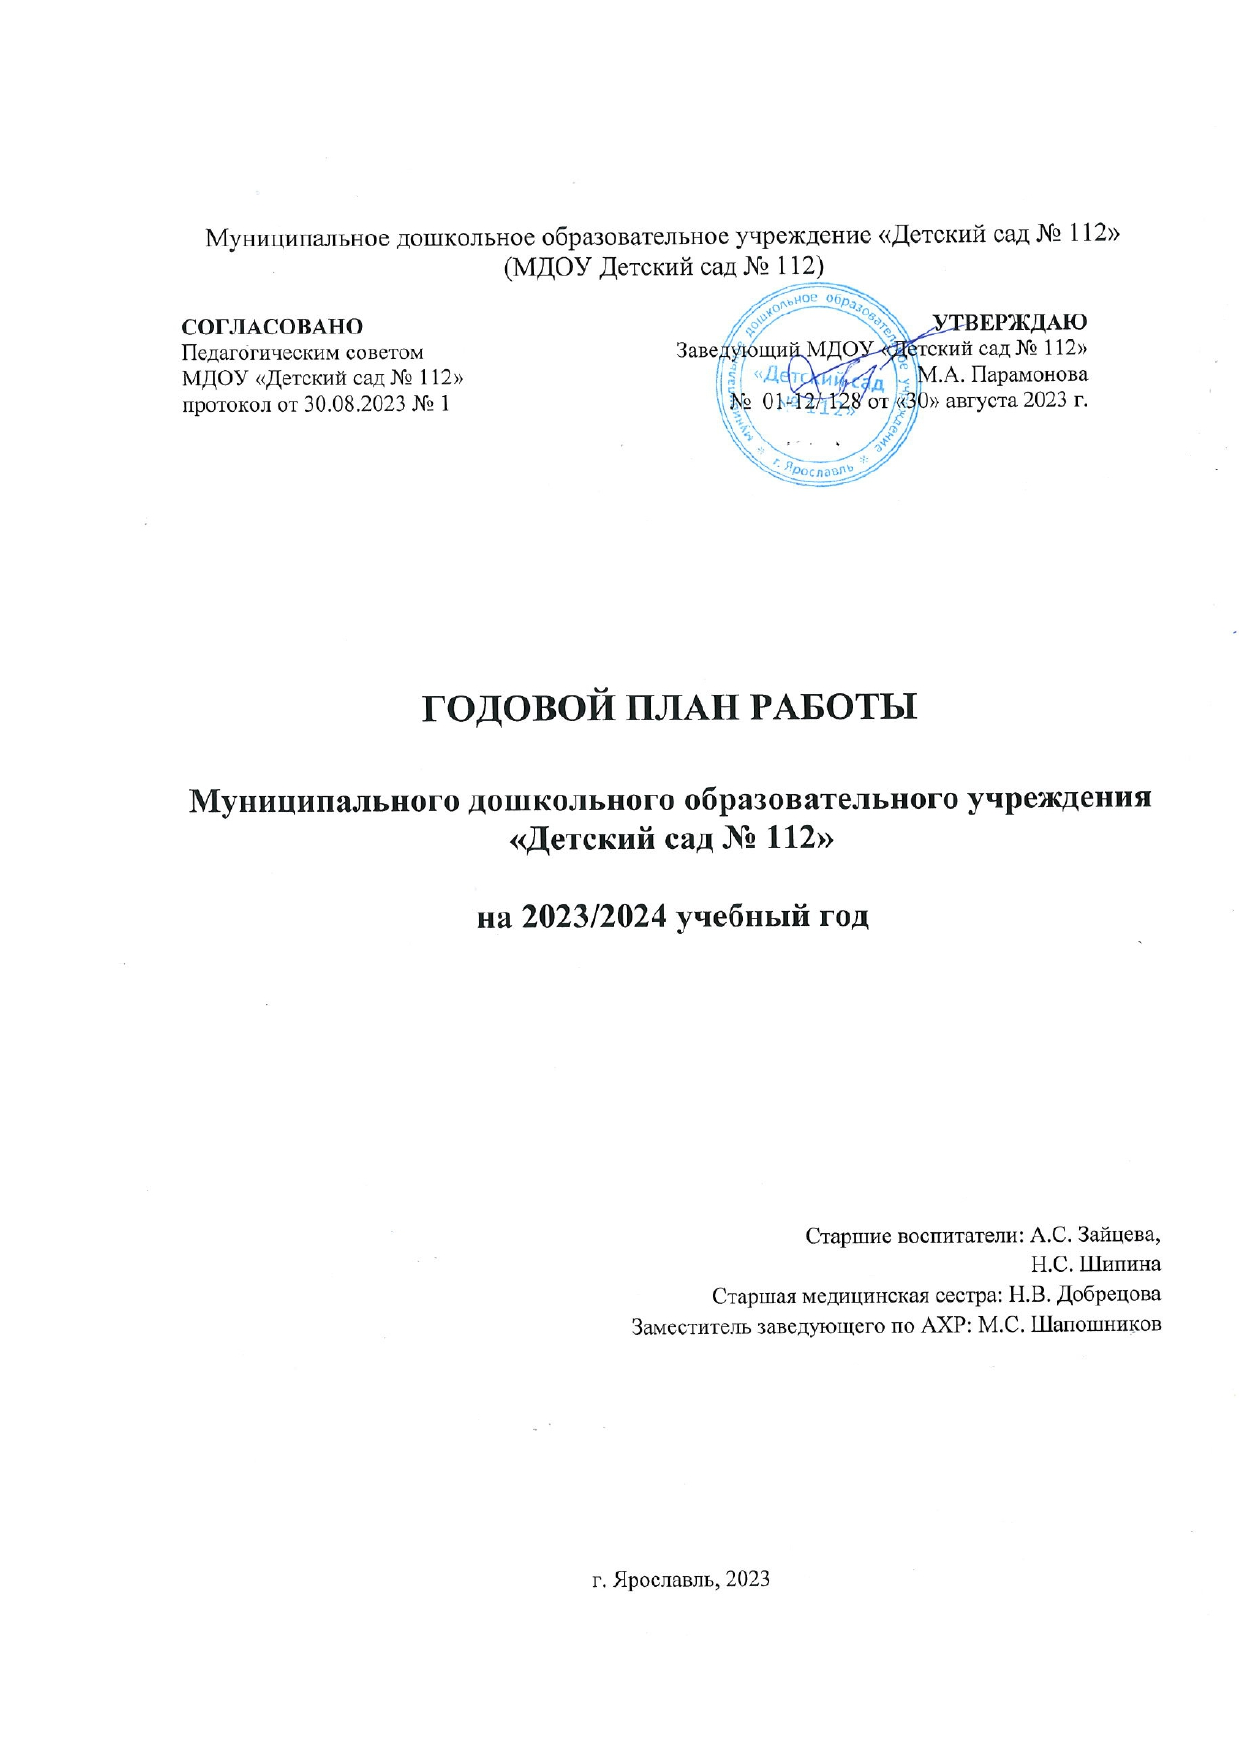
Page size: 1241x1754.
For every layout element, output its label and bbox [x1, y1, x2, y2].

picture [118, 118, 1239, 1636]
